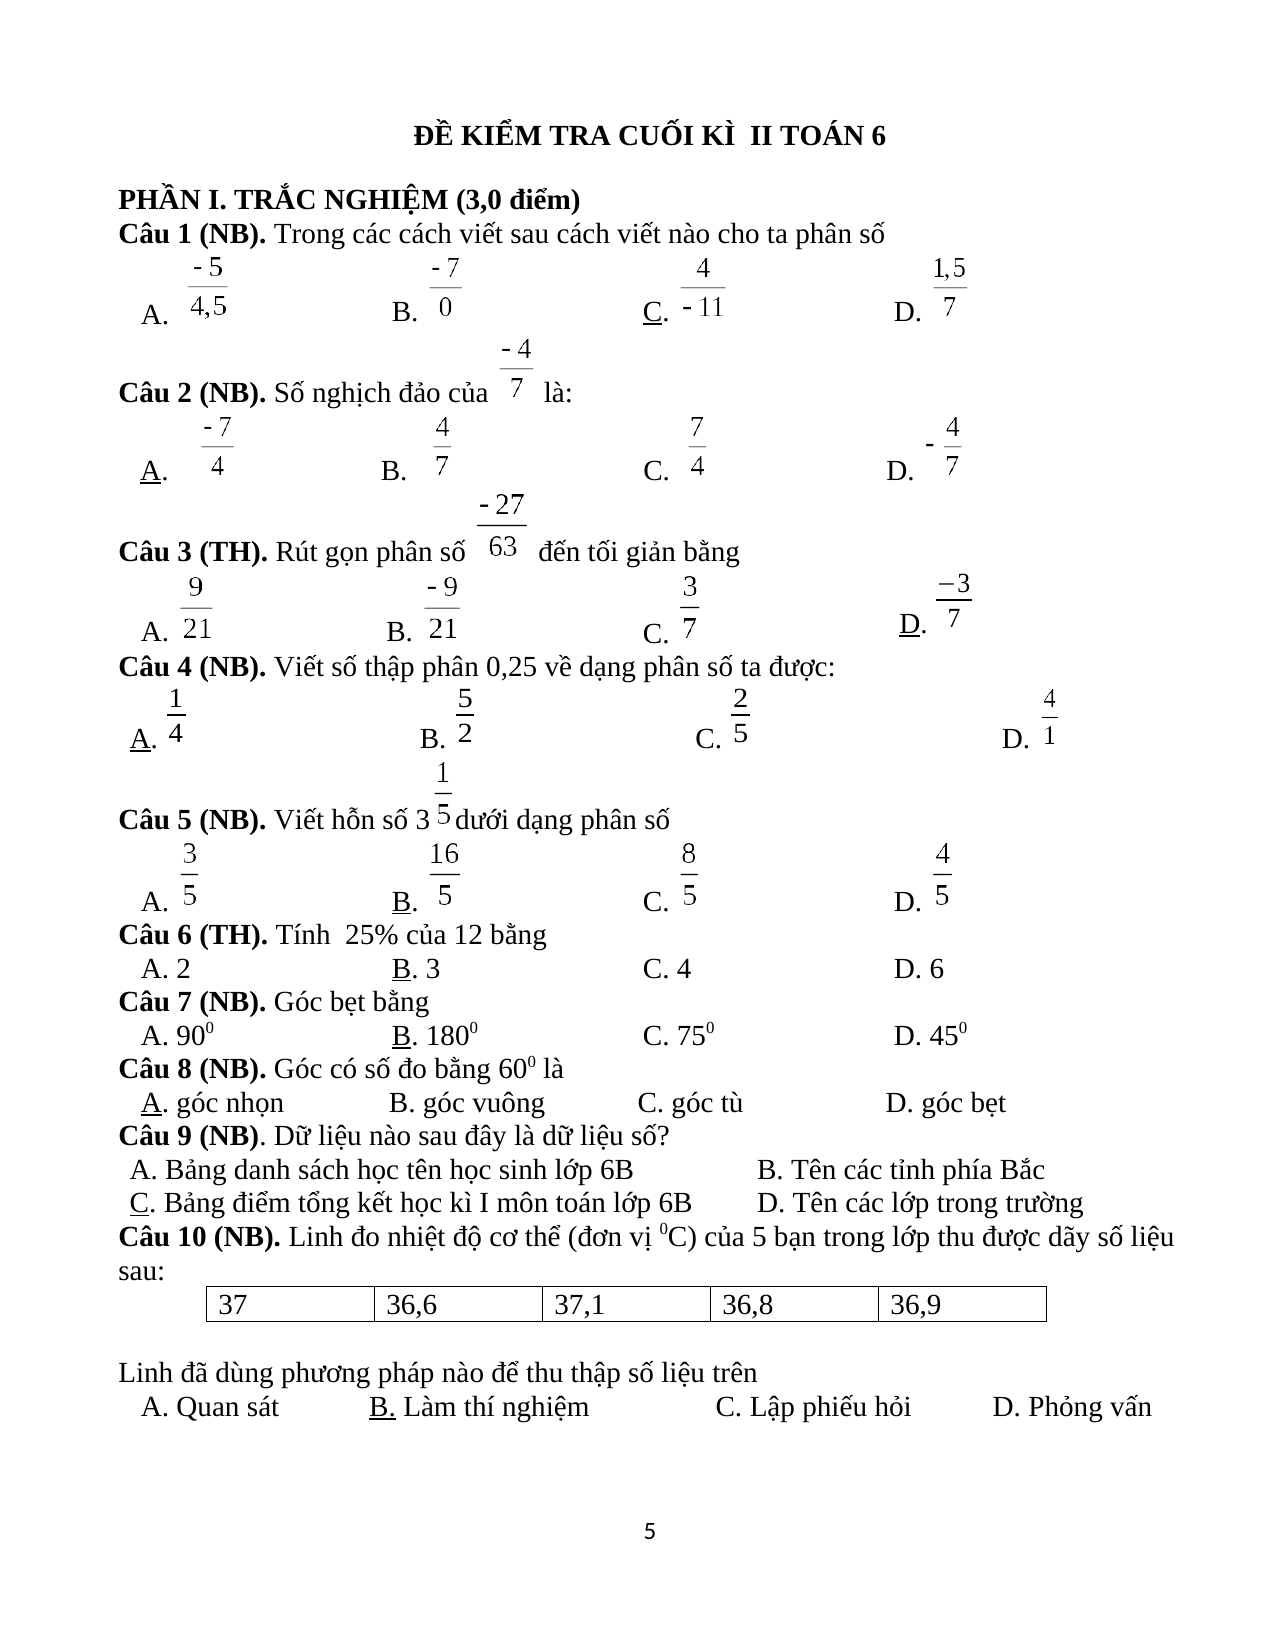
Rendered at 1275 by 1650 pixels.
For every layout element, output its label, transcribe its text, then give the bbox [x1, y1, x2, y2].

text Câu 1 (NB). Trong các cách viết sau cách viết nào cho ta phân số [118, 216, 1181, 249]
table_cell C. Bảng điểm tổng kết học kì I môn toán lớp 6B [118, 1186, 738, 1219]
table_header D. góc bẹt [874, 1085, 1122, 1118]
table_header D. Phỏng vấn [930, 1389, 1181, 1422]
table_header 36,6 [375, 1287, 542, 1321]
table_header C. 4 [631, 951, 882, 984]
text Câu 9 (NB). Dữ liệu nào sau đây là dữ liệu số? [118, 1118, 1181, 1152]
table_header C. góc tù [626, 1085, 874, 1118]
table_header B. 3 [380, 951, 631, 984]
table_cell D. Tên các lớp trong trường [738, 1186, 1191, 1219]
table_header C. [631, 836, 882, 917]
table_header A. 2 [129, 951, 380, 984]
text Câu 8 (NB). Góc có số đo bằng 600 là [118, 1051, 1181, 1085]
table_header 36,9 [879, 1287, 1046, 1321]
table_header A. [129, 836, 380, 917]
table_header 37,1 [543, 1287, 710, 1321]
table_header C. 750 [631, 1018, 882, 1051]
table_header C. [640, 683, 901, 755]
table_header D. [883, 249, 1133, 331]
text Câu 2 (NB). Số nghịch đảo của là: [118, 331, 1181, 409]
text PHẦN I. TRẮC NGHIỆM (3,0 điểm) [118, 182, 1181, 216]
table_header D. [901, 683, 1162, 755]
table_header D. [888, 568, 1133, 649]
text Câu 3 (TH). Rút gọn phân số đến tối giản bằng [118, 487, 1181, 568]
table_header B. [375, 568, 631, 649]
table_header B. góc vuông [378, 1085, 626, 1118]
table_header B. Tên các tỉnh phía Bắc [738, 1152, 1191, 1186]
table_header C. Lập phiếu hỏi [682, 1389, 930, 1422]
table_header C. [631, 249, 882, 331]
text ĐỀ KIỂM TRA CUỐI KÌ II TOÁN 6 [118, 118, 1181, 152]
table_header A. 900 [129, 1018, 380, 1051]
text A. B. C. D. [118, 409, 1181, 487]
text Câu 7 (NB). Góc bẹt bằng [118, 984, 1181, 1018]
text Linh đã dùng phương pháp nào để thu thập số liệu trên [118, 1355, 1181, 1389]
table_header C. [631, 568, 888, 649]
table_header D. 6 [883, 951, 1133, 984]
text Câu 4 (NB). Viết số thập phân 0,25 về dạng phân số ta được: [118, 649, 1181, 683]
table_header B. [380, 249, 631, 331]
table_header A. Bảng danh sách học tên học sinh lớp 6B [118, 1152, 738, 1186]
table_header A. Quan sát [129, 1389, 350, 1422]
table_header B. [379, 683, 640, 755]
table_header A. [129, 249, 380, 331]
table_header 37 [207, 1287, 374, 1321]
table_header B. 1800 [380, 1018, 631, 1051]
table_header A. [118, 683, 379, 755]
table_header A. [129, 568, 375, 649]
table_header B. Làm thí nghiệm [350, 1389, 682, 1422]
table_header D. 450 [883, 1018, 1133, 1051]
table_header D. [883, 836, 1133, 917]
text Câu 10 (NB). Linh đo nhiệt độ cơ thể (đơn vị 0C) của 5 bạn trong lớp thu được dãy số liệu sau: [118, 1219, 1181, 1286]
table_header 36,8 [711, 1287, 878, 1321]
table_header A. góc nhọn [129, 1085, 377, 1118]
text Câu 6 (TH). Tính 25% của 12 bằng [118, 917, 1181, 951]
table_header B. [380, 836, 631, 917]
text Câu 5 (NB). Viết hỗn số 3dưới dạng phân số [118, 755, 1181, 836]
